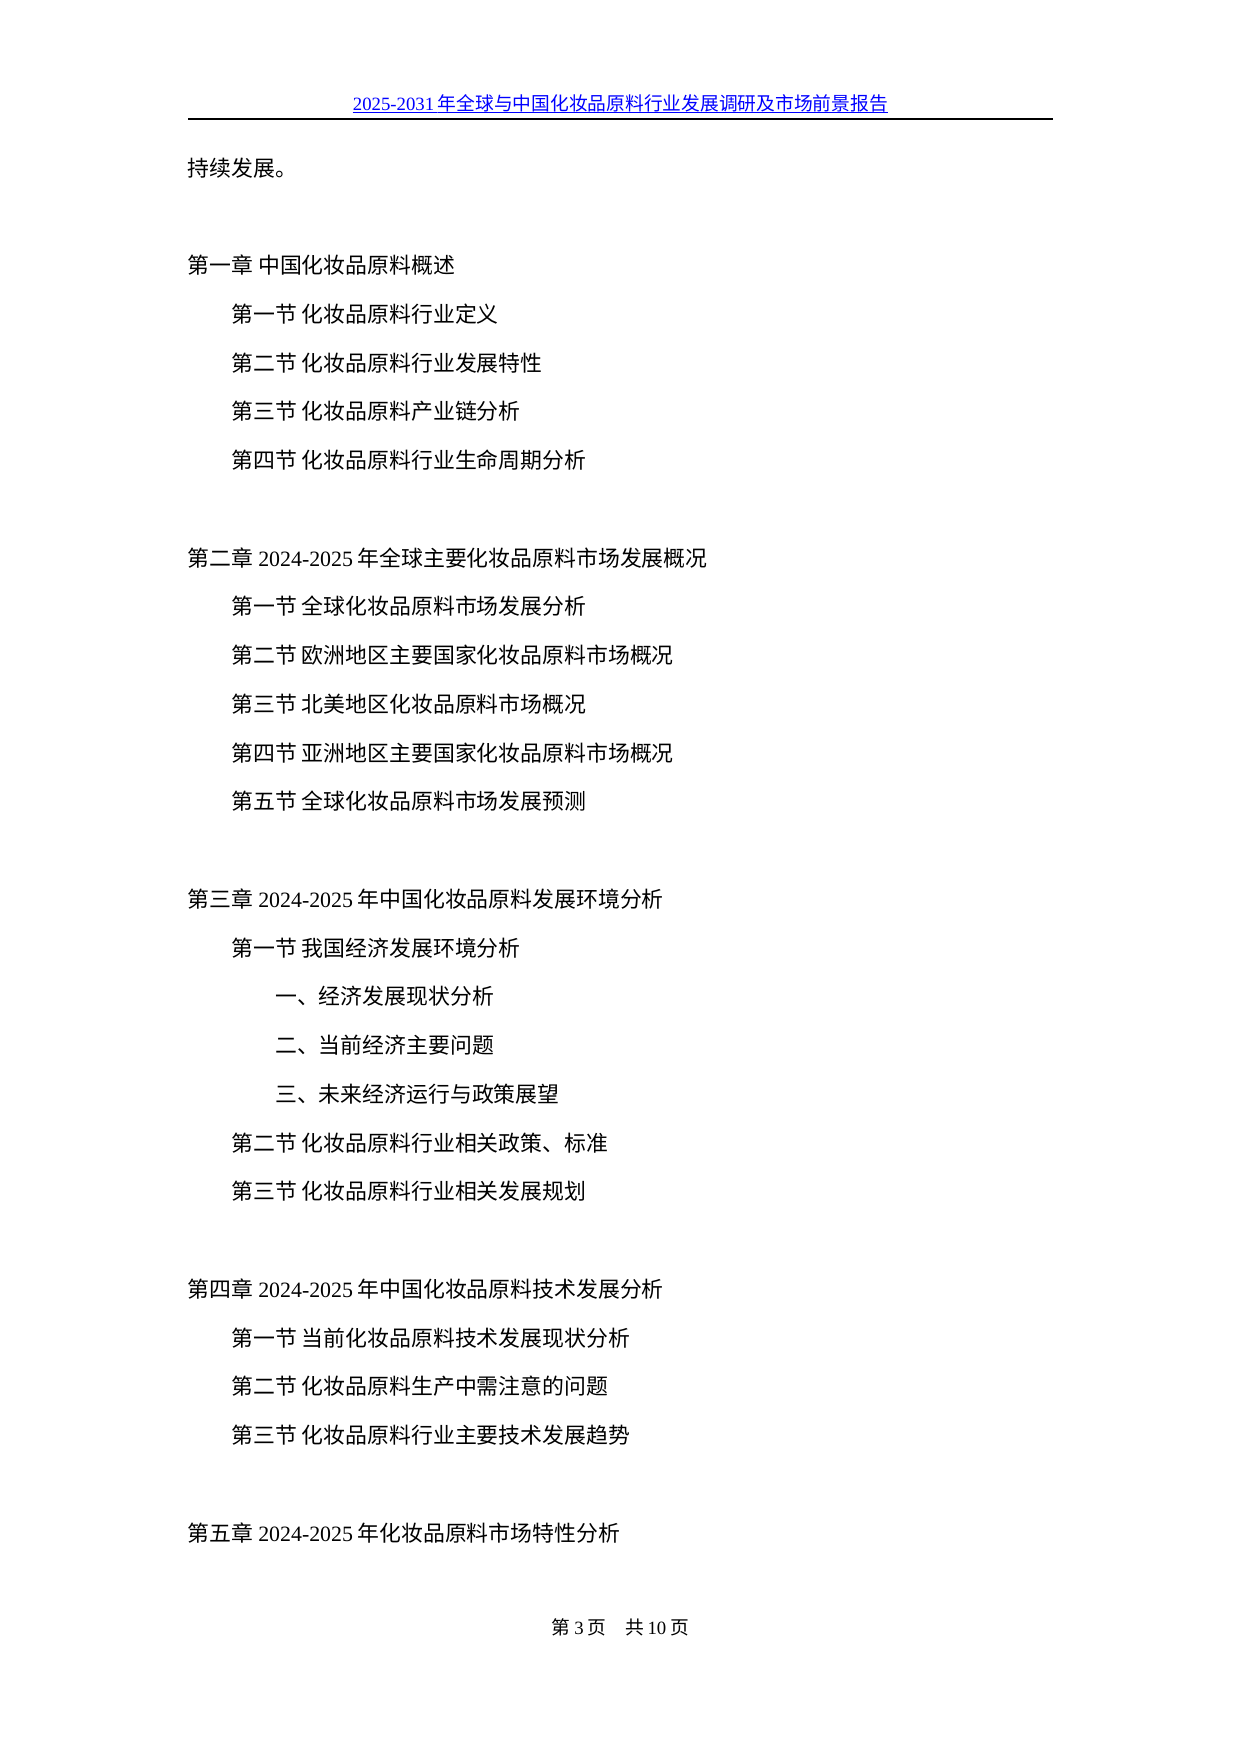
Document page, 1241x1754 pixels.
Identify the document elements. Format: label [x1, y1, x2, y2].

text [187, 150, 1053, 1548]
